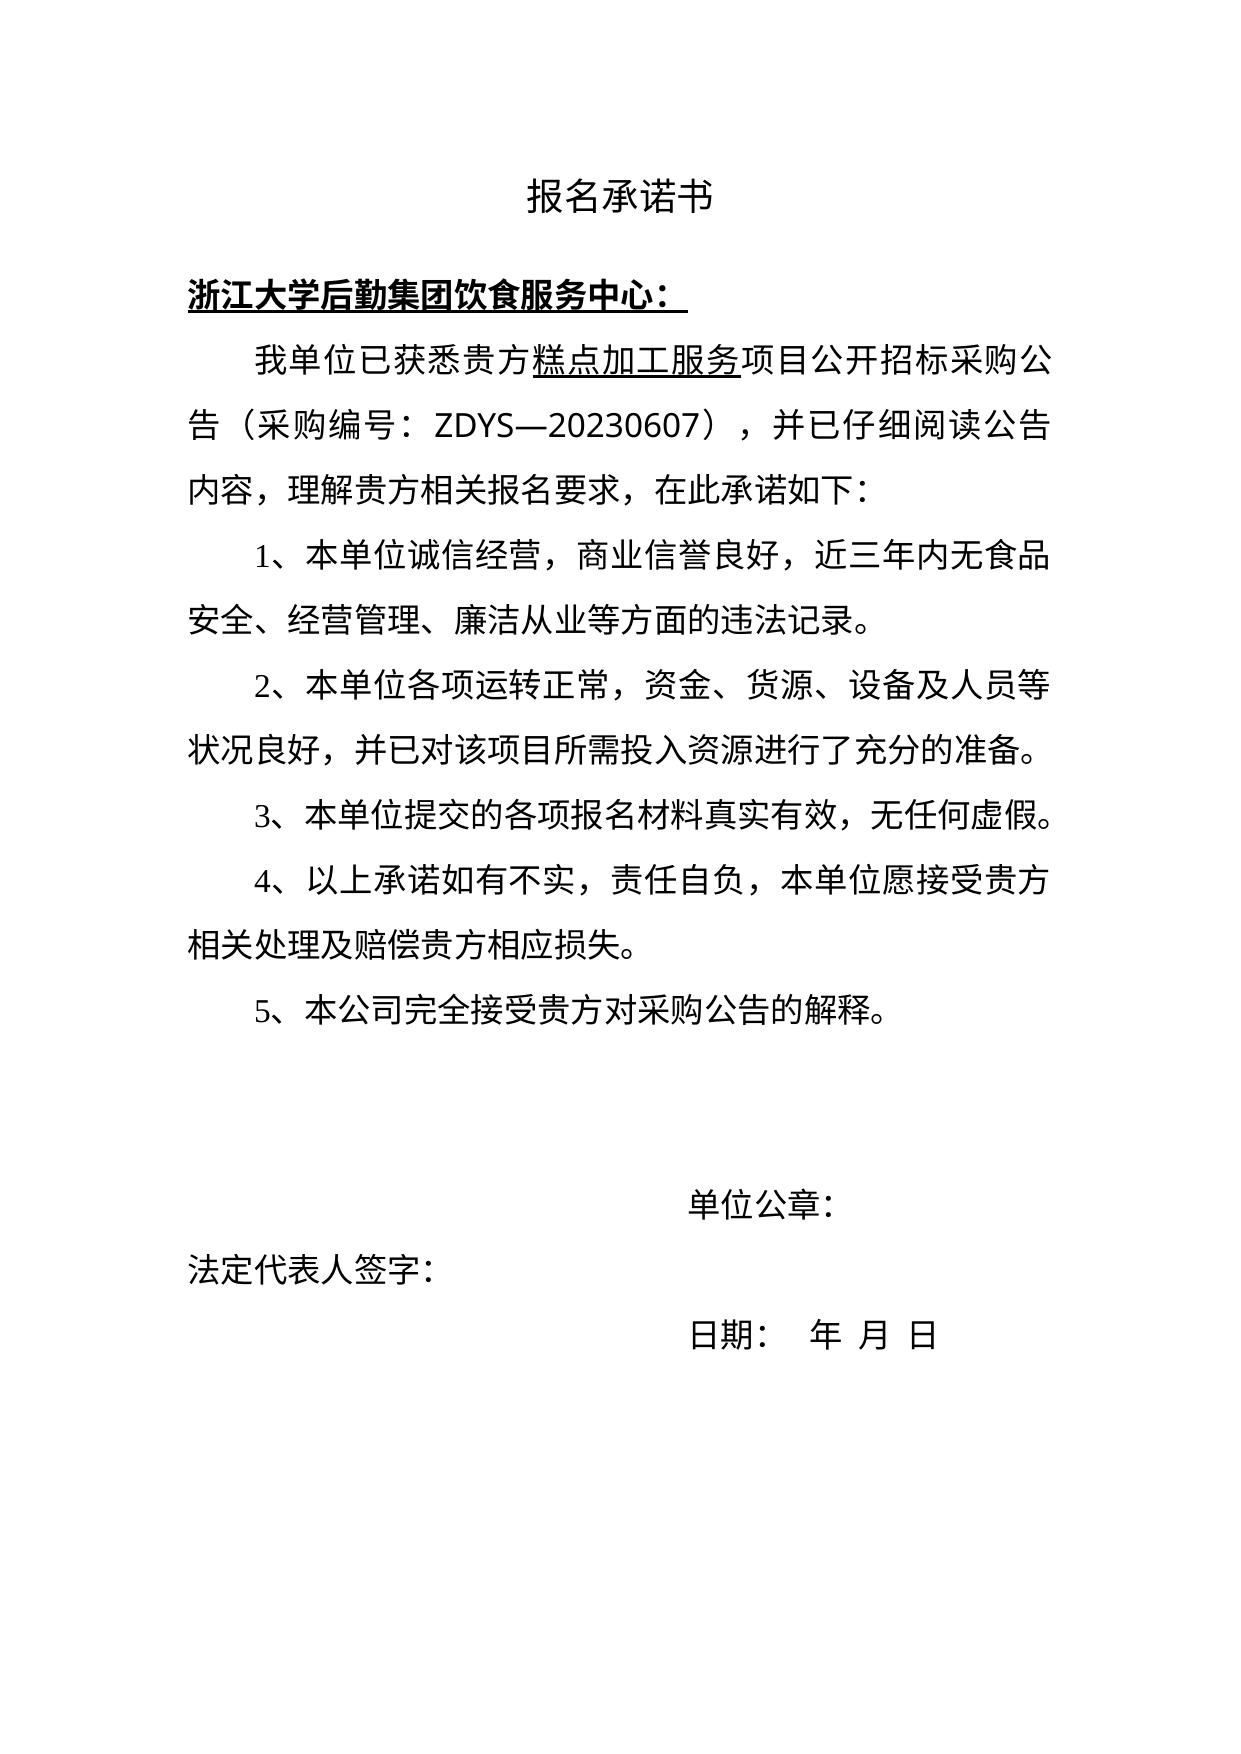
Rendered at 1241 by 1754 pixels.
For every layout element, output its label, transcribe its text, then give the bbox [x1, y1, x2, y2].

text 1、本单位诚信经营，商业信誉良好，近三年内无食品安全、经营管理、廉洁从业等方面的违法记录。 [187, 521, 1053, 651]
text 我单位已获悉贵方糕点加工服务项目公开招标采购公告（采购编号：ZDYS—20230607），并已仔细阅读公告内容，理解贵方相关报名要求，在此承诺如下： [187, 326, 1053, 521]
text 4、以上承诺如有不实，责任自负，本单位愿接受贵方相关处理及赔偿贵方相应损失。 [187, 846, 1053, 976]
text 法定代表人签字： [187, 1236, 1053, 1301]
text 日期： 年 月 日 [187, 1301, 1053, 1366]
text 3、本单位提交的各项报名材料真实有效，无任何虚假。 [187, 781, 1053, 846]
text 浙江大学后勤集团饮食服务中心： [187, 261, 1053, 326]
text 2、本单位各项运转正常，资金、货源、设备及人员等状况良好，并已对该项目所需投入资源进行了充分的准备。 [187, 651, 1053, 781]
text 单位公章： [187, 1171, 1053, 1236]
text 5、本公司完全接受贵方对采购公告的解释。 [187, 976, 1053, 1041]
text 报名承诺书 [187, 162, 1053, 227]
